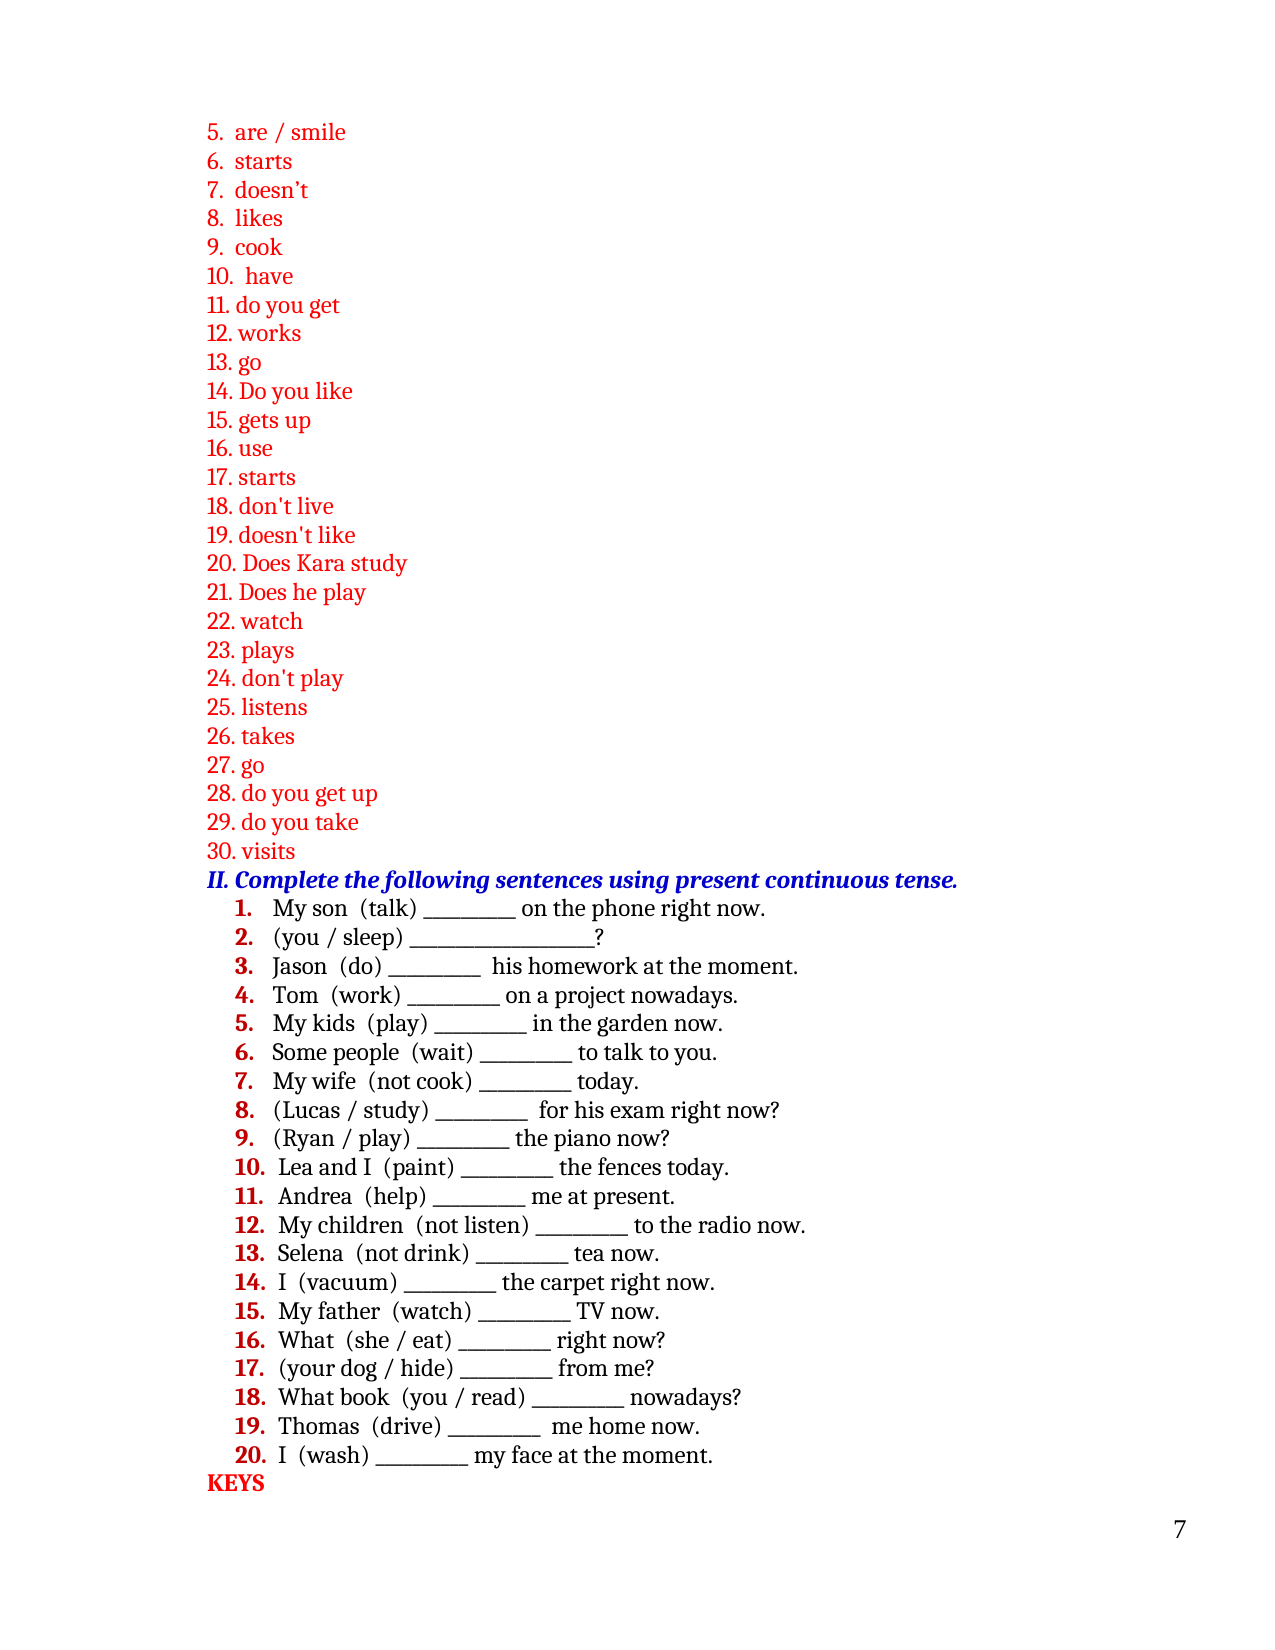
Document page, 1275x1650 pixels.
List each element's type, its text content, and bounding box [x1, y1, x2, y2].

text 12. works [207, 319, 1186, 348]
text 24. don't play [207, 664, 1186, 693]
list Jason (do) __________ his homework at the moment. [235, 952, 1186, 981]
text 19. doesn't like [207, 521, 1186, 549]
text 30. visits [207, 837, 1186, 866]
list I (wash) __________ my face at the moment. [235, 1441, 1186, 1469]
list KEYS [207, 1469, 1186, 1498]
list Thomas (drive) __________ me home now. [235, 1412, 1186, 1441]
text 20. Does Kara study [207, 549, 1186, 578]
text 13. go [207, 348, 1186, 377]
list Andrea (help) __________ me at present. [235, 1182, 1186, 1211]
text 28. do you get up [207, 779, 1186, 808]
text 16. use [207, 434, 1186, 463]
text 26. takes [207, 722, 1186, 751]
text 11. do you get [207, 291, 1186, 319]
list My wife (not cook) __________ today. [235, 1067, 1186, 1096]
list Selena (not drink) __________ tea now. [235, 1239, 1186, 1268]
list (Lucas / study) __________ for his exam right now? [235, 1096, 1186, 1124]
text 29. do you take [207, 808, 1186, 837]
text 21. Does he play [207, 578, 1186, 607]
list What (she / eat) __________ right now? [235, 1326, 1186, 1354]
text 27. go [207, 751, 1186, 779]
text 9. cook [207, 233, 1186, 262]
text 18. don't live [207, 492, 1186, 521]
text 7. doesn’t [207, 176, 1186, 204]
text 22. watch [207, 607, 1186, 636]
list (you / sleep) ____________________? [235, 923, 1186, 952]
text 8. likes [207, 204, 1186, 233]
list My kids (play) __________ in the garden now. [235, 1009, 1186, 1038]
list Lea and I (paint) __________ the fences today. [235, 1153, 1186, 1182]
list (Ryan / play) __________ the piano now? [235, 1124, 1186, 1153]
list (your dog / hide) __________ from me? [235, 1354, 1186, 1383]
list My father (watch) __________ TV now. [235, 1297, 1186, 1326]
list Some people (wait) __________ to talk to you. [235, 1038, 1186, 1067]
text 10. have [207, 262, 1186, 291]
text 25. listens [207, 693, 1186, 722]
list My children (not listen) __________ to the radio now. [235, 1211, 1186, 1239]
list What book (you / read) __________ nowadays? [235, 1383, 1186, 1412]
text 23. plays [207, 636, 1186, 664]
text 15. gets up [207, 406, 1186, 434]
text 5. are / smile [207, 118, 1202, 147]
list I (vacuum) __________ the carpet right now. [235, 1268, 1186, 1297]
text 6. starts [207, 147, 1186, 176]
list Tom (work) __________ on a project nowadays. [235, 981, 1186, 1009]
text II. Complete the following sentences using present continuous tense. [207, 866, 1186, 894]
list My son (talk) __________ on the phone right now. [235, 894, 1186, 923]
text 17. starts [207, 463, 1186, 492]
text 14. Do you like [207, 377, 1186, 406]
